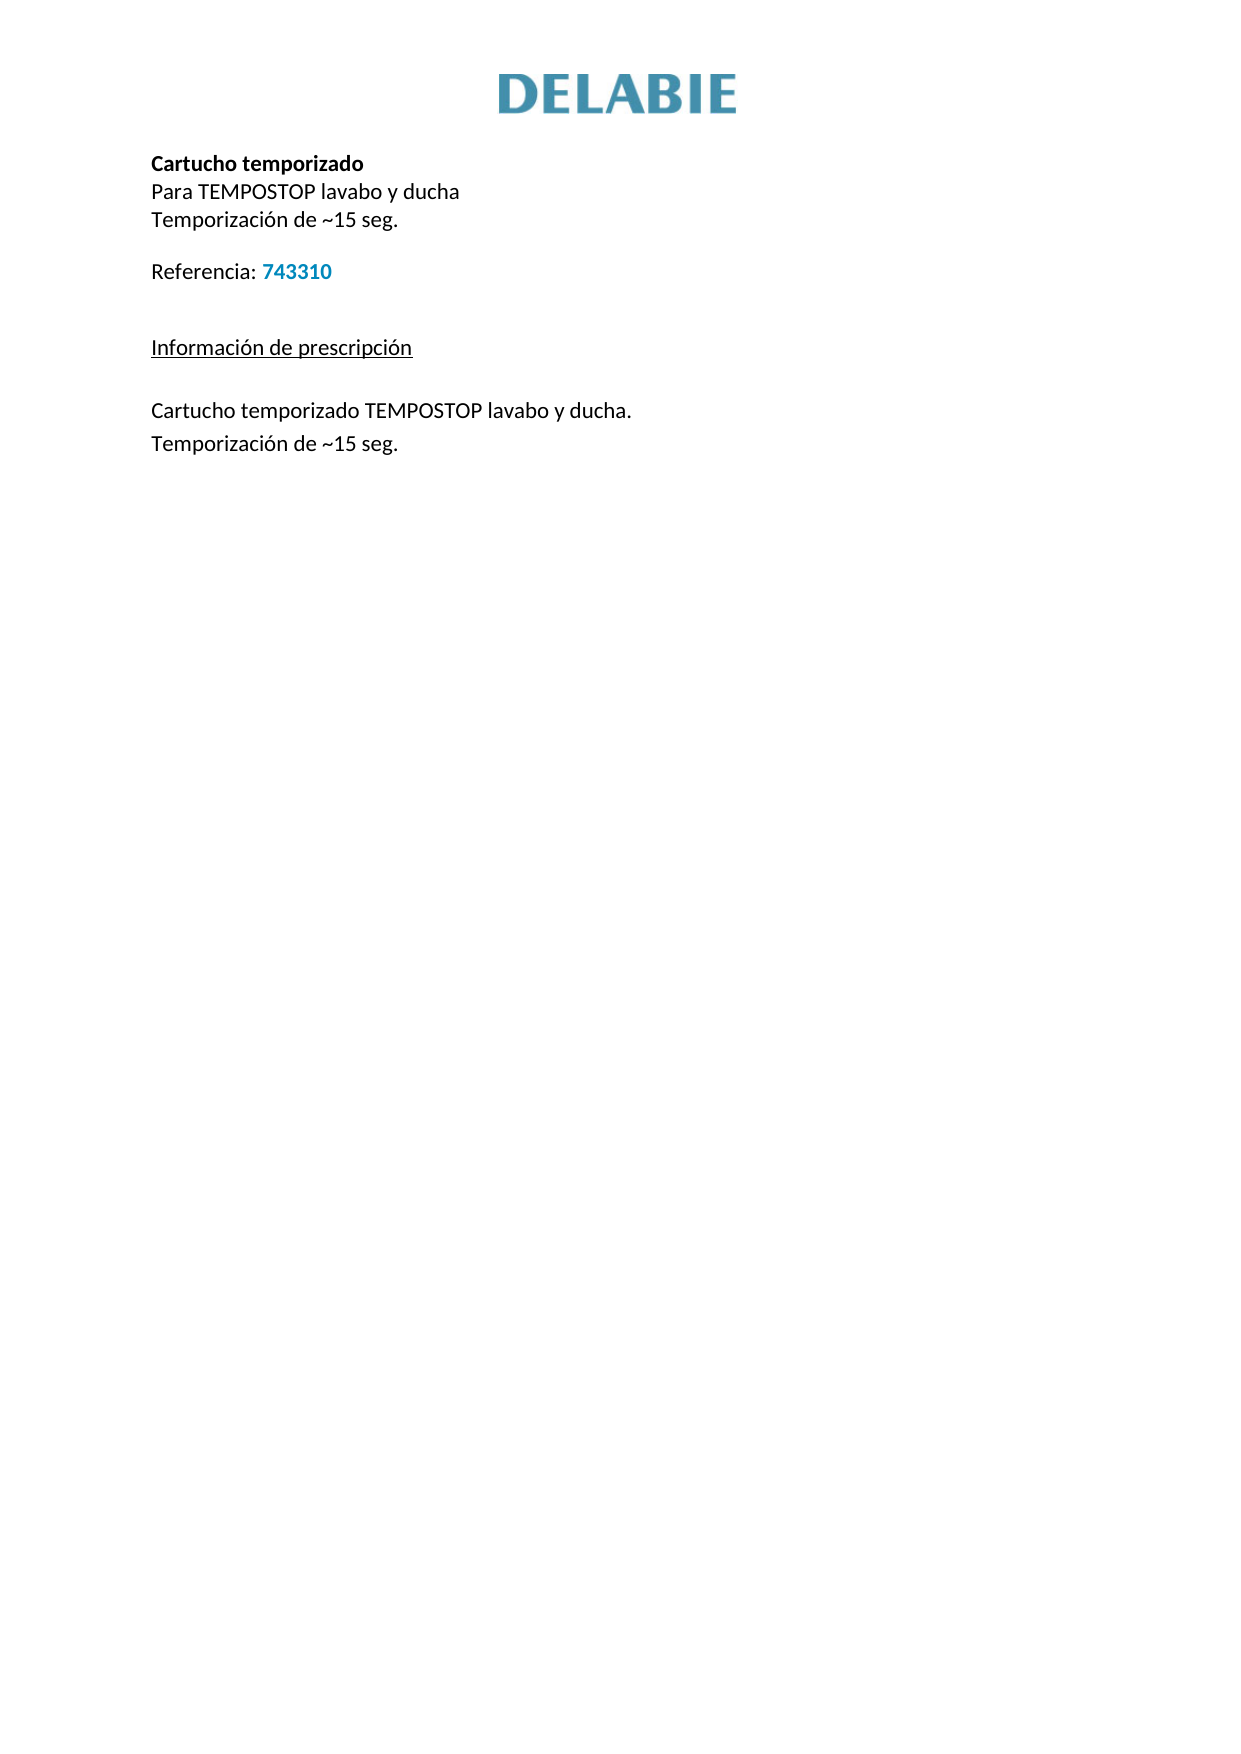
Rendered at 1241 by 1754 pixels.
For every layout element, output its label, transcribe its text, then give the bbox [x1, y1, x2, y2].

text Para TEMPOSTOP lavabo y ducha [151, 177, 1084, 205]
text Temporización de ~15 seg. [151, 429, 1084, 458]
text Cartucho temporizado [151, 149, 1084, 177]
text Cartucho temporizado TEMPOSTOP lavabo y ducha. [151, 396, 1084, 424]
text Información de prescripción [151, 333, 1084, 361]
picture [497, 74, 738, 114]
text Temporización de ~15 seg. [151, 205, 1084, 233]
text Referencia: 743310 [151, 257, 1084, 285]
